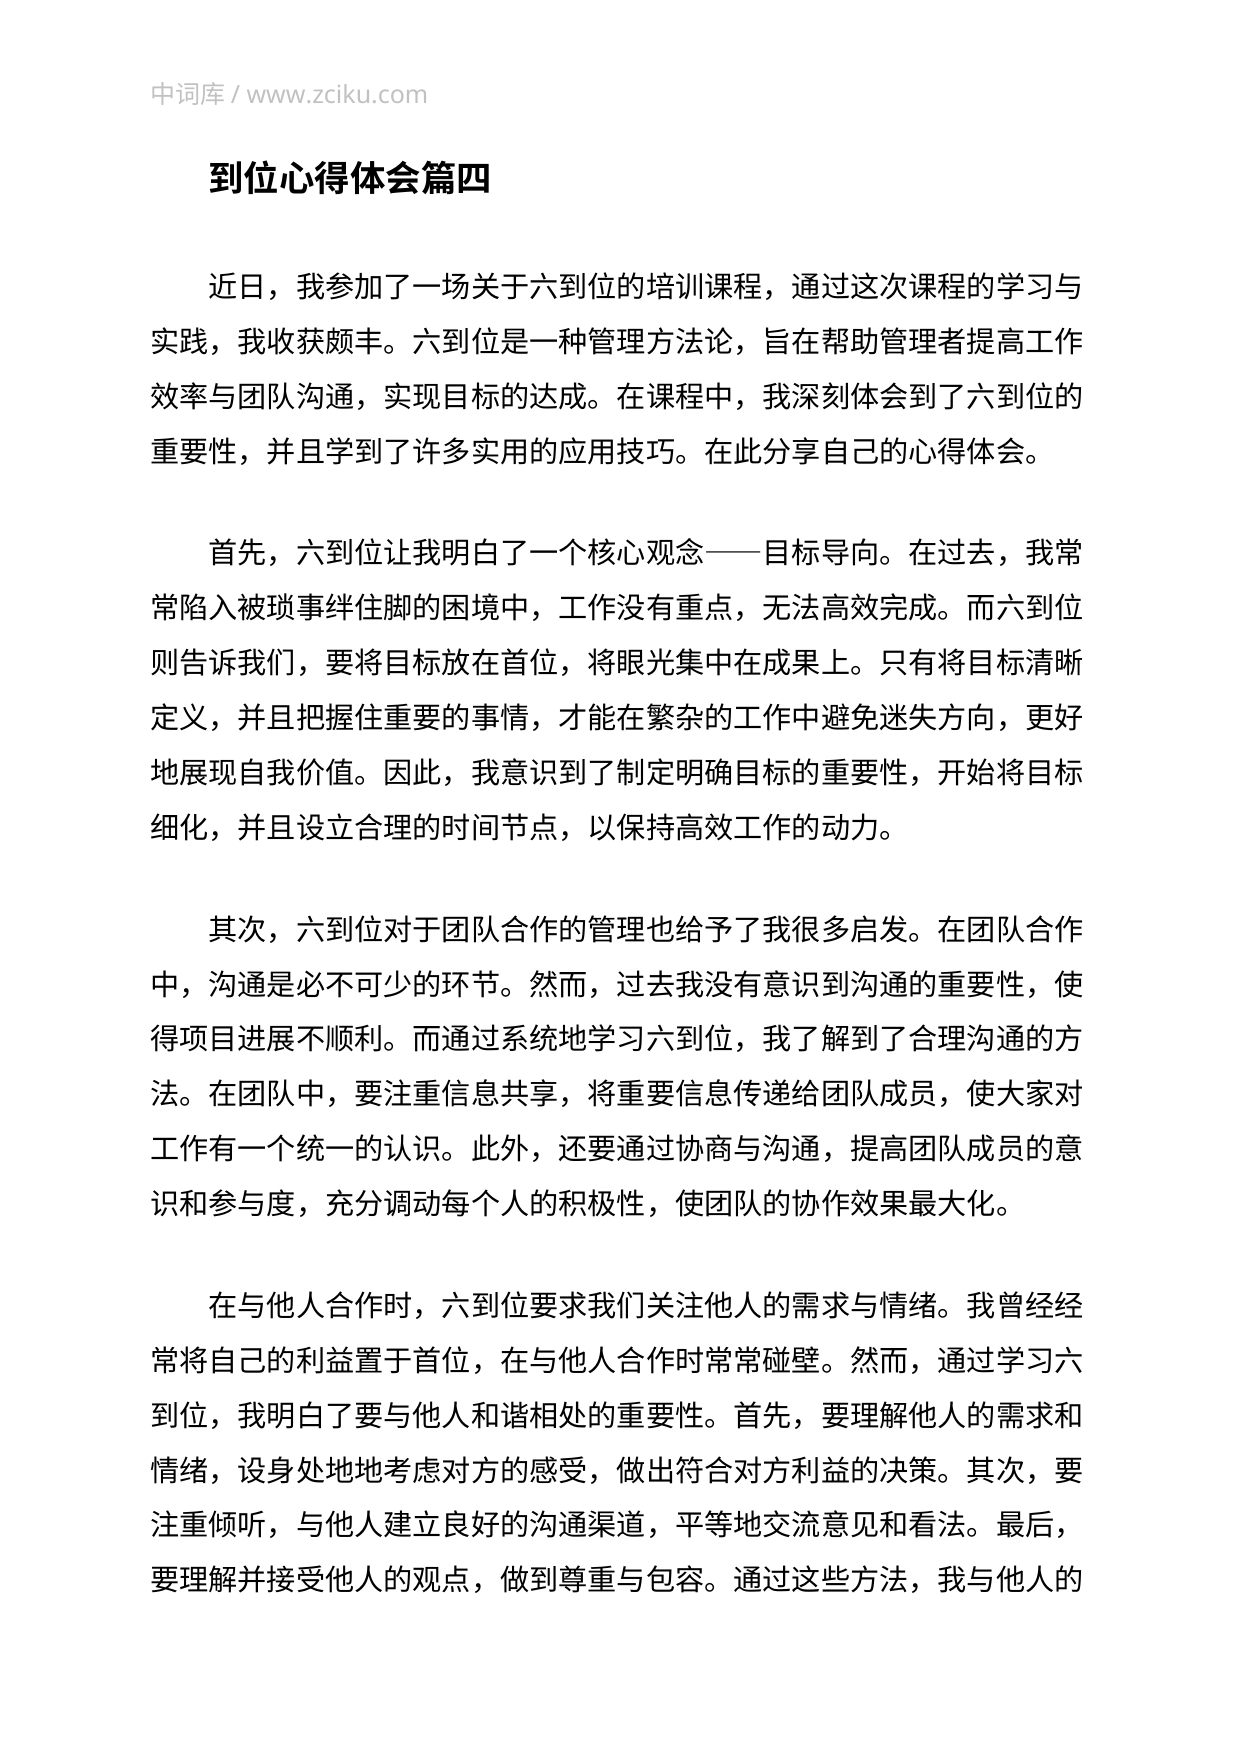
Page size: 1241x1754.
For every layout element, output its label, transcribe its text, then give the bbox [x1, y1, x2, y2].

text 首先，六到位让我明白了一个核心观念——目标导向。在过去，我常常陷入被琐事绊住脚的困境中，工作没有重点，无法高效完成。而六到位则告诉我们，要将目标放在首位，将眼光集中在成果上。只有将目标清晰定义，并且把握住重要的事情，才能在繁杂的工作中避免迷失方向，更好地展现自我价值。因此，我意识到了制定明确目标的重要性，开始将目标细化，并且设立合理的时间节点，以保持高效工作的动力。 [150, 530, 1090, 847]
text 近日，我参加了一场关于六到位的培训课程，通过这次课程的学习与实践，我收获颇丰。六到位是一种管理方法论，旨在帮助管理者提高工作效率与团队沟通，实现目标的达成。在课程中，我深刻体会到了六到位的重要性，并且学到了许多实用的应用技巧。在此分享自己的心得体会。 [150, 263, 1090, 470]
text 其次，六到位对于团队合作的管理也给予了我很多启发。在团队合作中，沟通是必不可少的环节。然而，过去我没有意识到沟通的重要性，使得项目进展不顺利。而通过系统地学习六到位，我了解到了合理沟通的方法。在团队中，要注重信息共享，将重要信息传递给团队成员，使大家对工作有一个统一的认识。此外，还要通过协商与沟通，提高团队成员的意识和参与度，充分调动每个人的积极性，使团队的协作效果最大化。 [150, 906, 1090, 1223]
text 到位心得体会篇四 [150, 150, 1090, 201]
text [150, 1282, 1090, 1599]
